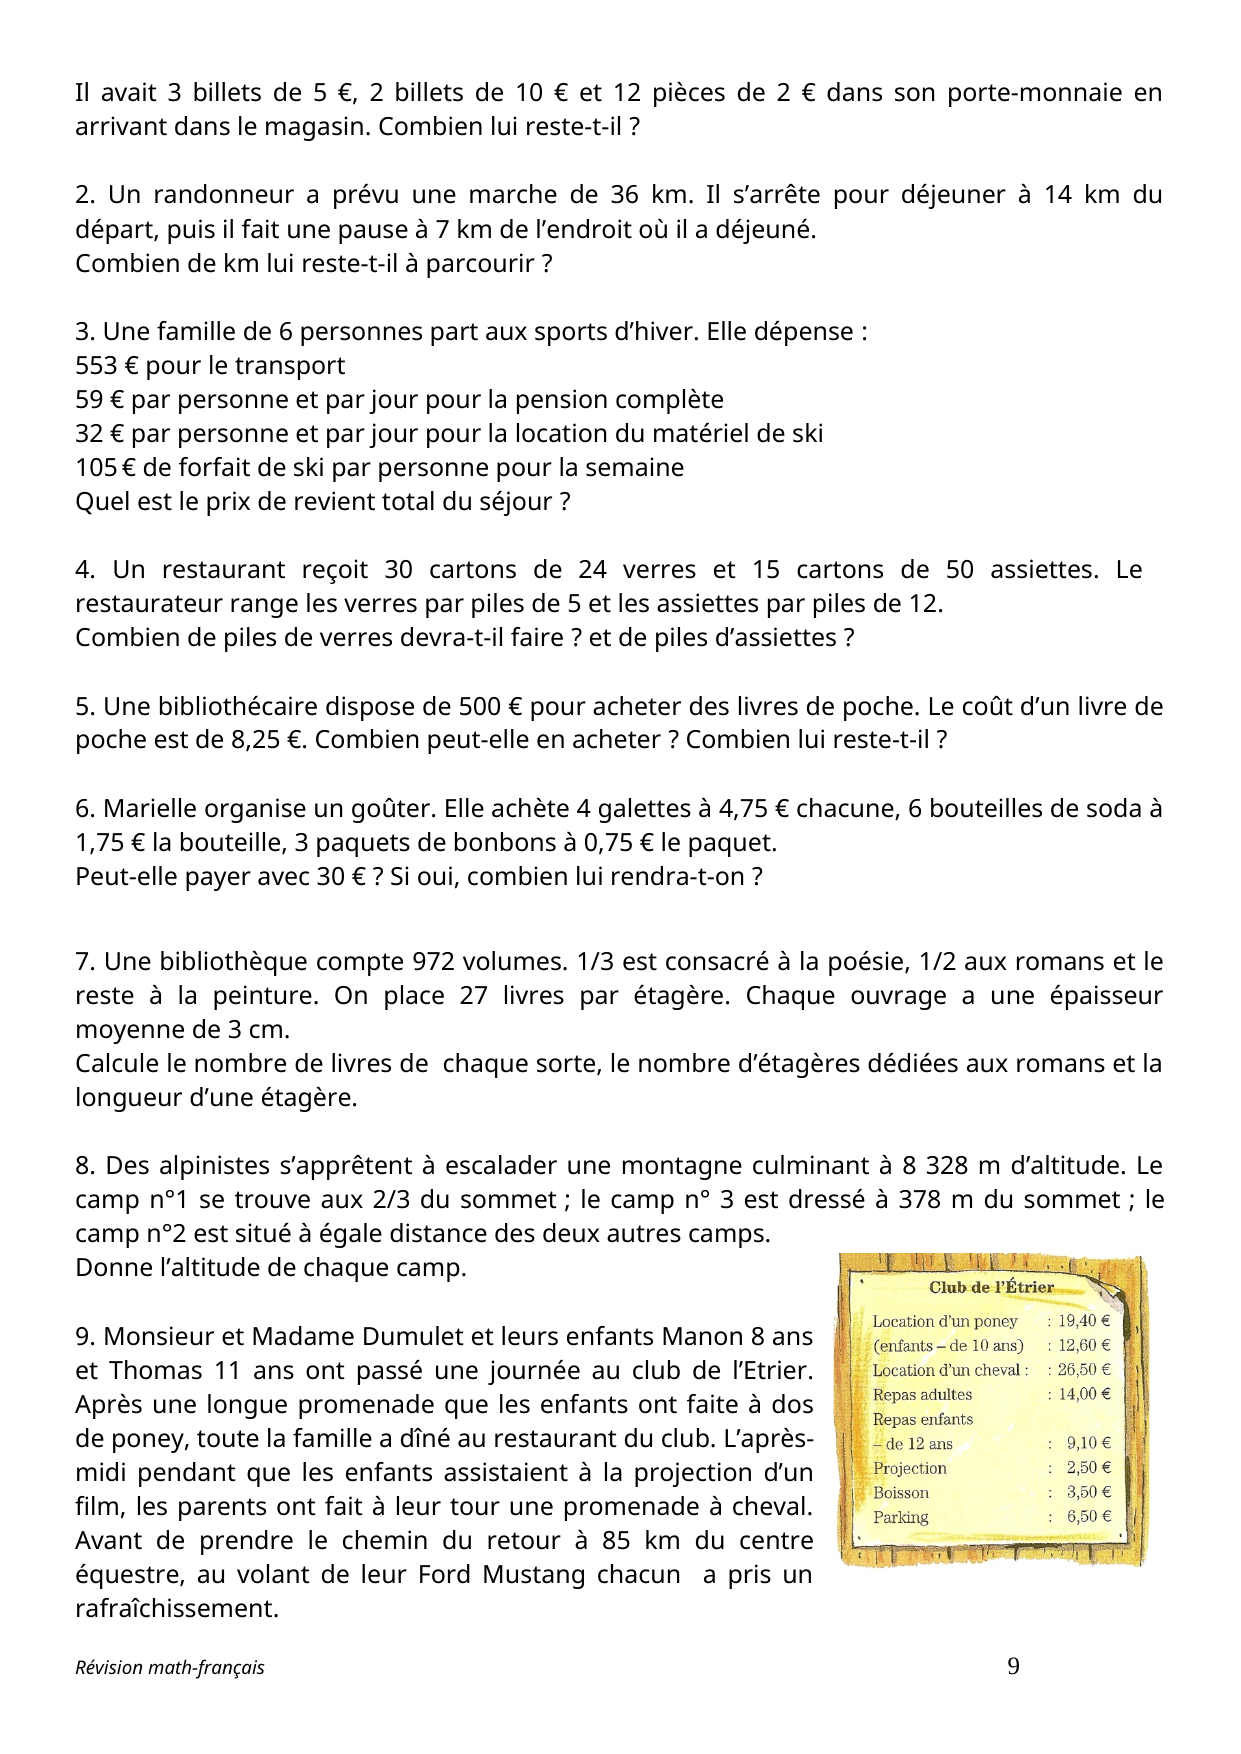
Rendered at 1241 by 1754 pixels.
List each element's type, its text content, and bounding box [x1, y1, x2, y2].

text 5. Une bibliothécaire dispose de 500 € pour acheter des livres de poche. Le coût d’un livre de poche est de 8,25 €. Combien peut-elle en acheter ? Combien lui reste-t-il ? [75, 688, 1165, 756]
picture [833, 1253, 1150, 1572]
text 59 € par personne et par jour pour la pension complète [75, 382, 1165, 416]
text 9. Monsieur et Madame Dumulet et leurs enfants Manon 8 ans et Thomas 11 ans ont passé une journée au club de l’Etrier. Après une longue promenade que les enfants ont faite à dos de poney, toute la famille a dîné au restaurant du club. L’après-midi pendant que les enfants assistaient à la projection d’un film, les parents ont fait à leur tour une promenade à cheval. Avant de prendre le chemin du retour à 85 km du centre équestre, au volant de leur Ford Mustang chacun a pris un rafraîchissement. [75, 1318, 1165, 1625]
text 553 € pour le transport [75, 347, 1165, 382]
text Peut-elle payer avec 30 € ? Si oui, combien lui rendra-t-on ? [75, 858, 1165, 892]
text Combien de km lui reste-t-il à parcourir ? [75, 245, 1165, 279]
text 4. Un restaurant reçoit 30 cartons de 24 verres et 15 cartons de 50 assiettes. Le restaurateur range les verres par piles de 5 et les assiettes par piles de 12. [75, 552, 1144, 620]
text 3. Une famille de 6 personnes part aux sports d’hiver. Elle dépense : [75, 313, 1165, 347]
text Combien de piles de verres devra-t-il faire ? et de piles d’assiettes ? [75, 620, 1165, 654]
text 32 € par personne et par jour pour la location du matériel de ski [75, 416, 1165, 450]
text Quel est le prix de revient total du séjour ? [75, 484, 1165, 518]
text 7. Une bibliothèque compte 972 volumes. 1/3 est consacré à la poésie, 1/2 aux romans et le reste à la peinture. On place 27 livres par étagère. Chaque ouvrage a une épaisseur moyenne de 3 cm. [75, 943, 1165, 1046]
text 2. Un randonneur a prévu une marche de 36 km. Il s’arrête pour déjeuner à 14 km du départ, puis il fait une pause à 7 km de l’endroit où il a déjeuné. [75, 177, 1165, 245]
text Calcule le nombre de livres de chaque sorte, le nombre d’étagères dédiées aux romans et la longueur d’une étagère. [75, 1046, 1165, 1114]
text 8. Des alpinistes s’apprêtent à escalader une montagne culminant à 8 328 m d’altitude. Le camp n°1 se trouve aux 2/3 du sommet ; le camp n° 3 est dressé à 378 m du sommet ; le camp n°2 est situé à égale distance des deux autres camps. [75, 1148, 1165, 1250]
text Donne l’altitude de chaque camp. [75, 1250, 1165, 1284]
text 105 € de forfait de ski par personne pour la semaine [75, 450, 1165, 484]
text 6. Marielle organise un goûter. Elle achète 4 galettes à 4,75 € chacune, 6 bouteilles de soda à 1,75 € la bouteille, 3 paquets de bonbons à 0,75 € le paquet. [75, 790, 1165, 858]
text Il avait 3 billets de 5 €, 2 billets de 10 € et 12 pièces de 2 € dans son porte-monnaie en arrivant dans le magasin. Combien lui reste-t-il ? [75, 75, 1165, 143]
